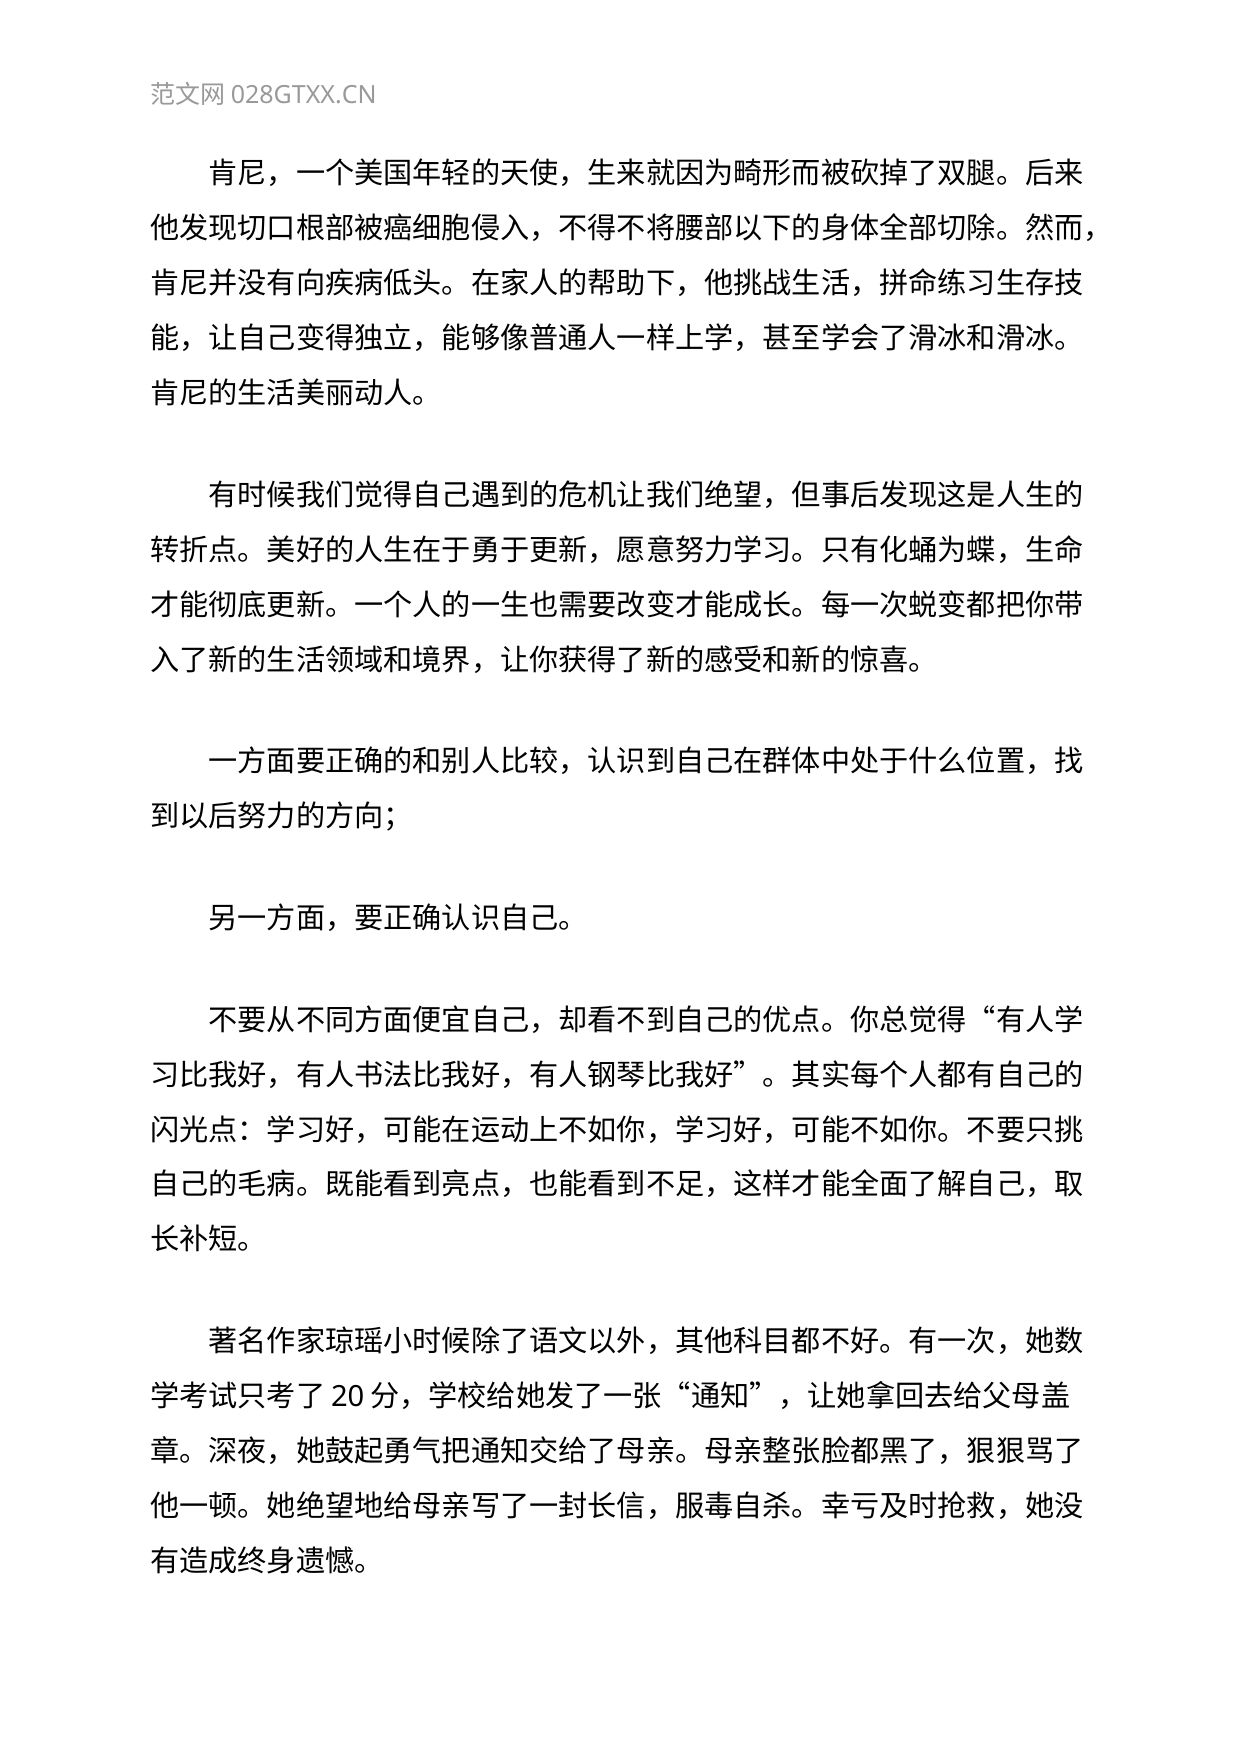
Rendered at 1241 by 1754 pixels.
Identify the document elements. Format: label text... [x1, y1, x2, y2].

text 一方面要正确的和别人比较，认识到自己在群体中处于什么位置，找到以后努力的方向； [150, 738, 1090, 835]
text 不要从不同方面便宜自己，却看不到自己的优点。你总觉得“有人学习比我好，有人书法比我好，有人钢琴比我好”。其实每个人都有自己的闪光点：学习好，可能在运动上不如你，学习好，可能不如你。不要只挑自己的毛病。既能看到亮点，也能看到不足，这样才能全面了解自己，取长补短。 [150, 996, 1090, 1258]
text 著名作家琼瑶小时候除了语文以外，其他科目都不好。有一次，她数学考试只考了20分，学校给她发了一张“通知”，让她拿回去给父母盖章。深夜，她鼓起勇气把通知交给了母亲。母亲整张脸都黑了，狠狠骂了他一顿。她绝望地给母亲写了一封长信，服毒自杀。幸亏及时抢救，她没有造成终身遗憾。 [150, 1318, 1090, 1579]
text 另一方面，要正确认识自己。 [150, 894, 1090, 937]
text 有时候我们觉得自己遇到的危机让我们绝望，但事后发现这是人生的转折点。美好的人生在于勇于更新，愿意努力学习。只有化蛹为蝶，生命才能彻底更新。一个人的一生也需要改变才能成长。每一次蜕变都把你带入了新的生活领域和境界，让你获得了新的感受和新的惊喜。 [150, 471, 1090, 678]
text 肯尼，一个美国年轻的天使，生来就因为畸形而被砍掉了双腿。后来他发现切口根部被癌细胞侵入，不得不将腰部以下的身体全部切除。然而，肯尼并没有向疾病低头。在家人的帮助下，他挑战生活，拼命练习生存技能，让自己变得独立，能够像普通人一样上学，甚至学会了滑冰和滑冰。肯尼的生活美丽动人。 [150, 150, 1090, 412]
